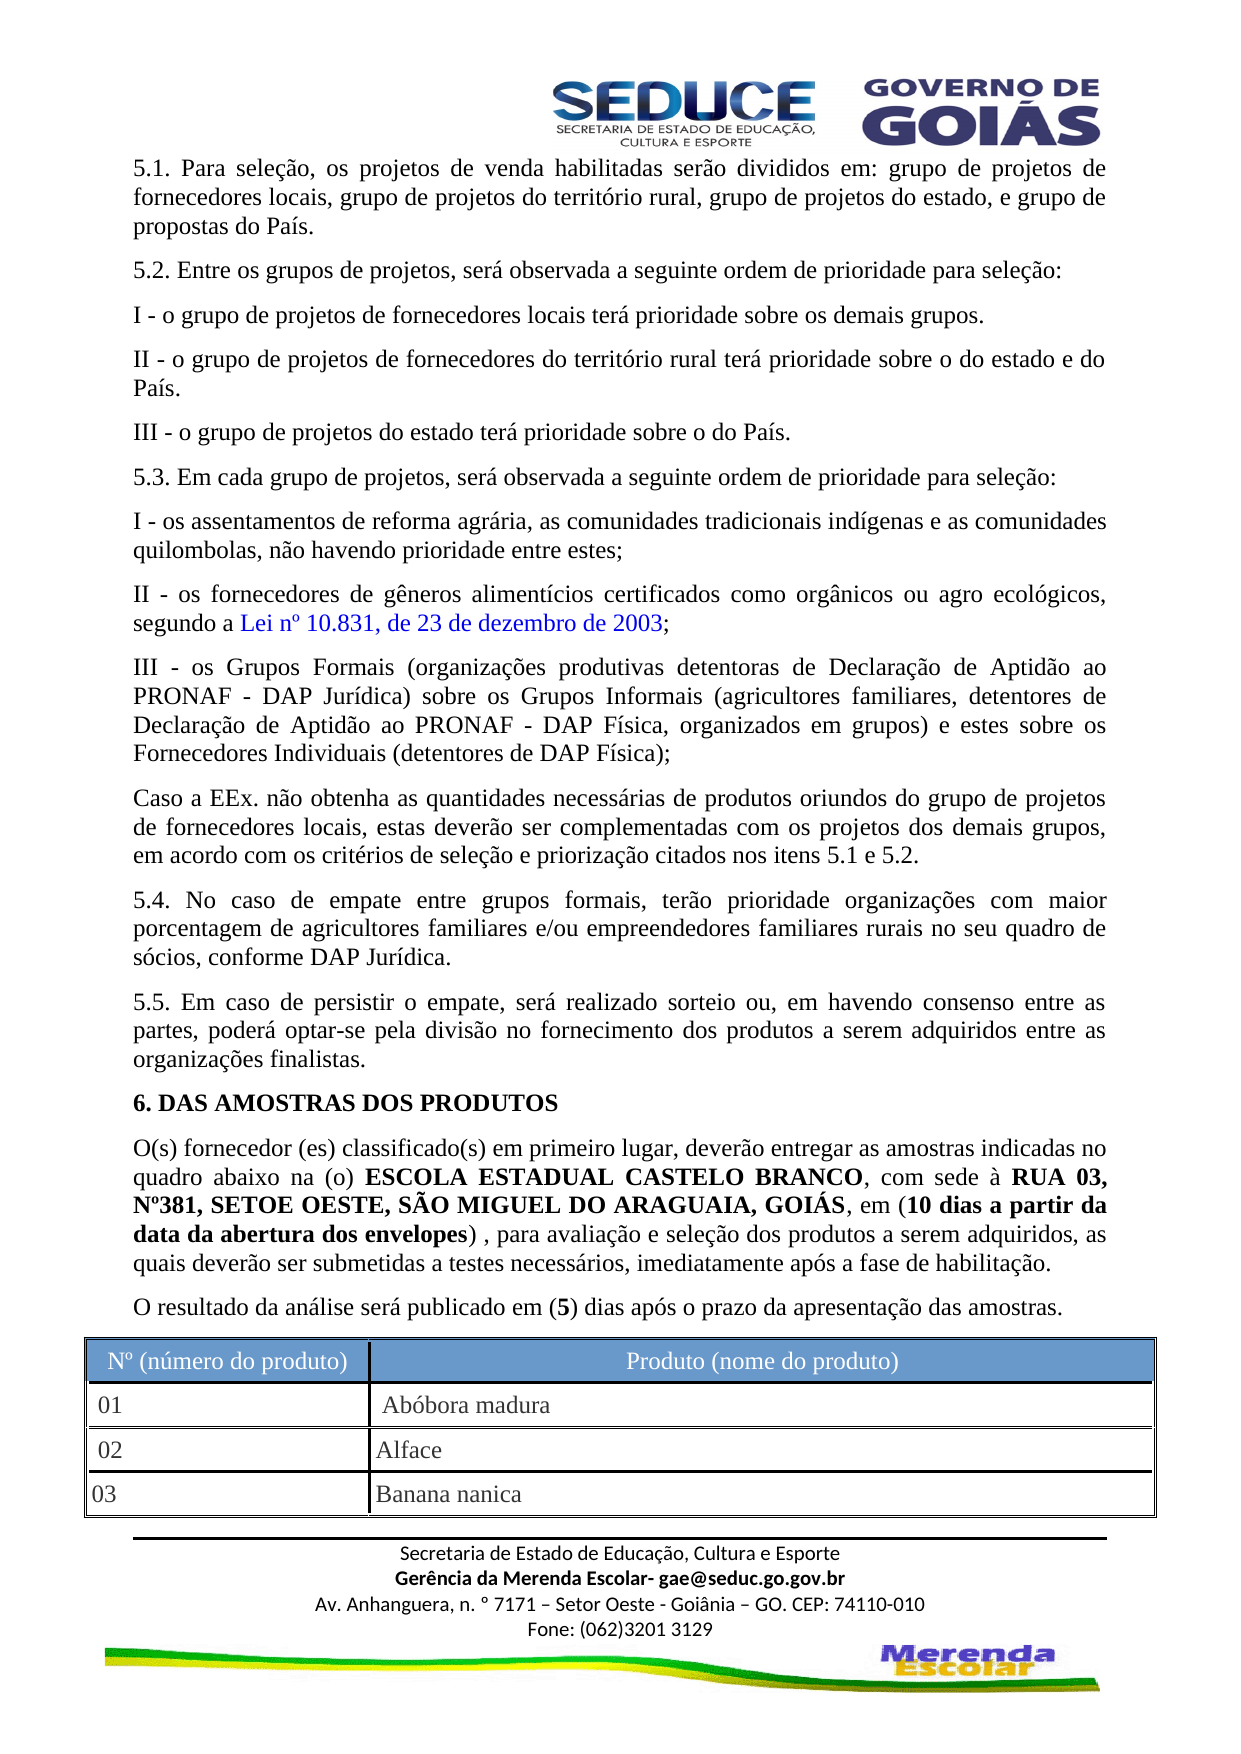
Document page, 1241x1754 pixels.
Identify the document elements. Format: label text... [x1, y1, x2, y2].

text II - os fornecedores de gêneros alimentícios certificados como orgânicos ou agro ecológicos, segundo a Lei nº 10.831, de 23 de dezembro de 2003; [133, 579, 1107, 637]
text 5.4. No caso de empate entre grupos formais, terão prioridade organizações com maior porcentagem de agricultores familiares e/ou empreendedores familiares rurais no seu quadro de sócios, conforme DAP Jurídica. [133, 885, 1107, 971]
table_header Produto (nome do produto) [369, 1340, 1154, 1381]
text Caso a EEx. não obtenha as quantidades necessárias de produtos oriundos do grupo de projetos de fornecedores locais, estas deverão ser complementadas com os projetos dos demais grupos, em acordo com os critérios de seleção e priorização citados nos itens 5.1 e 5.2. [133, 783, 1107, 869]
text 5.5. Em caso de persistir o empate, será realizado sorteio ou, em havendo consenso entre as partes, poderá optar-se pela divisão no fornecimento dos produtos a serem adquiridos entre as organizações finalistas. [133, 987, 1107, 1073]
text 5.2. Entre os grupos de projetos, será observada a seguinte ordem de prioridade para seleção: [133, 255, 1107, 284]
text II - o grupo de projetos de fornecedores do território rural terá prioridade sobre o do estado e do País. [133, 344, 1107, 402]
text III - os Grupos Formais (organizações produtivas detentoras de Declaração de Aptidão ao PRONAF - DAP Jurídica) sobre os Grupos Informais (agricultores familiares, detentores de Declaração de Aptidão ao PRONAF - DAP Física, organizados em grupos) e estes sobre os Fornecedores Individuais (detentores de DAP Física); [133, 652, 1107, 767]
text III - o grupo de projetos do estado terá prioridade sobre o do País. [133, 417, 1107, 446]
table_cell Alface [369, 1426, 1155, 1470]
text I - os assentamentos de reforma agrária, as comunidades tradicionais indígenas e as comunidades quilombolas, não havendo prioridade entre estes; [133, 506, 1107, 563]
text O resultado da análise será publicado em (5) dias após o prazo da apresentação das amostras. [133, 1292, 1107, 1321]
text I - o grupo de projetos de fornecedores locais terá prioridade sobre os demais grupos. [133, 300, 1107, 328]
table_cell Abóbora madura [371, 1381, 1154, 1426]
text 5.1. Para seleção, os projetos de venda habilitadas serão divididos em: grupo de projetos de fornecedores locais, grupo de projetos do território rural, grupo de projetos do estado, e grupo de propostas do País. [133, 153, 1107, 240]
table_cell 01 [87, 1381, 368, 1426]
text 6. DAS AMOSTRAS DOS PRODUTOS [133, 1088, 1107, 1117]
table_cell Banana nanica [369, 1470, 1154, 1514]
table_cell 03 [87, 1470, 369, 1514]
table_cell 02 [85, 1426, 369, 1470]
text 5.3. Em cada grupo de projetos, será observada a seguinte ordem de prioridade para seleção: [133, 462, 1107, 490]
text O(s) fornecedor (es) classificado(s) em primeiro lugar, deverão entregar as amostras indicadas no quadro abaixo na (o) ESCOLA ESTADUAL CASTELO BRANCO, com sede à RUA 03, Nº381, SETOE OESTE, SÃO MIGUEL DO ARAGUAIA, GOIÁS, em (10 dias a partir da data da abertura dos envelopes) , para avaliação e seleção dos produtos a serem adquiridos, as quais deverão ser submetidas a testes necessários, imediatamente após a fase de habilitação. [133, 1133, 1107, 1277]
table_header Nº (número do produto) [85, 1338, 369, 1381]
picture [552, 73, 1108, 154]
